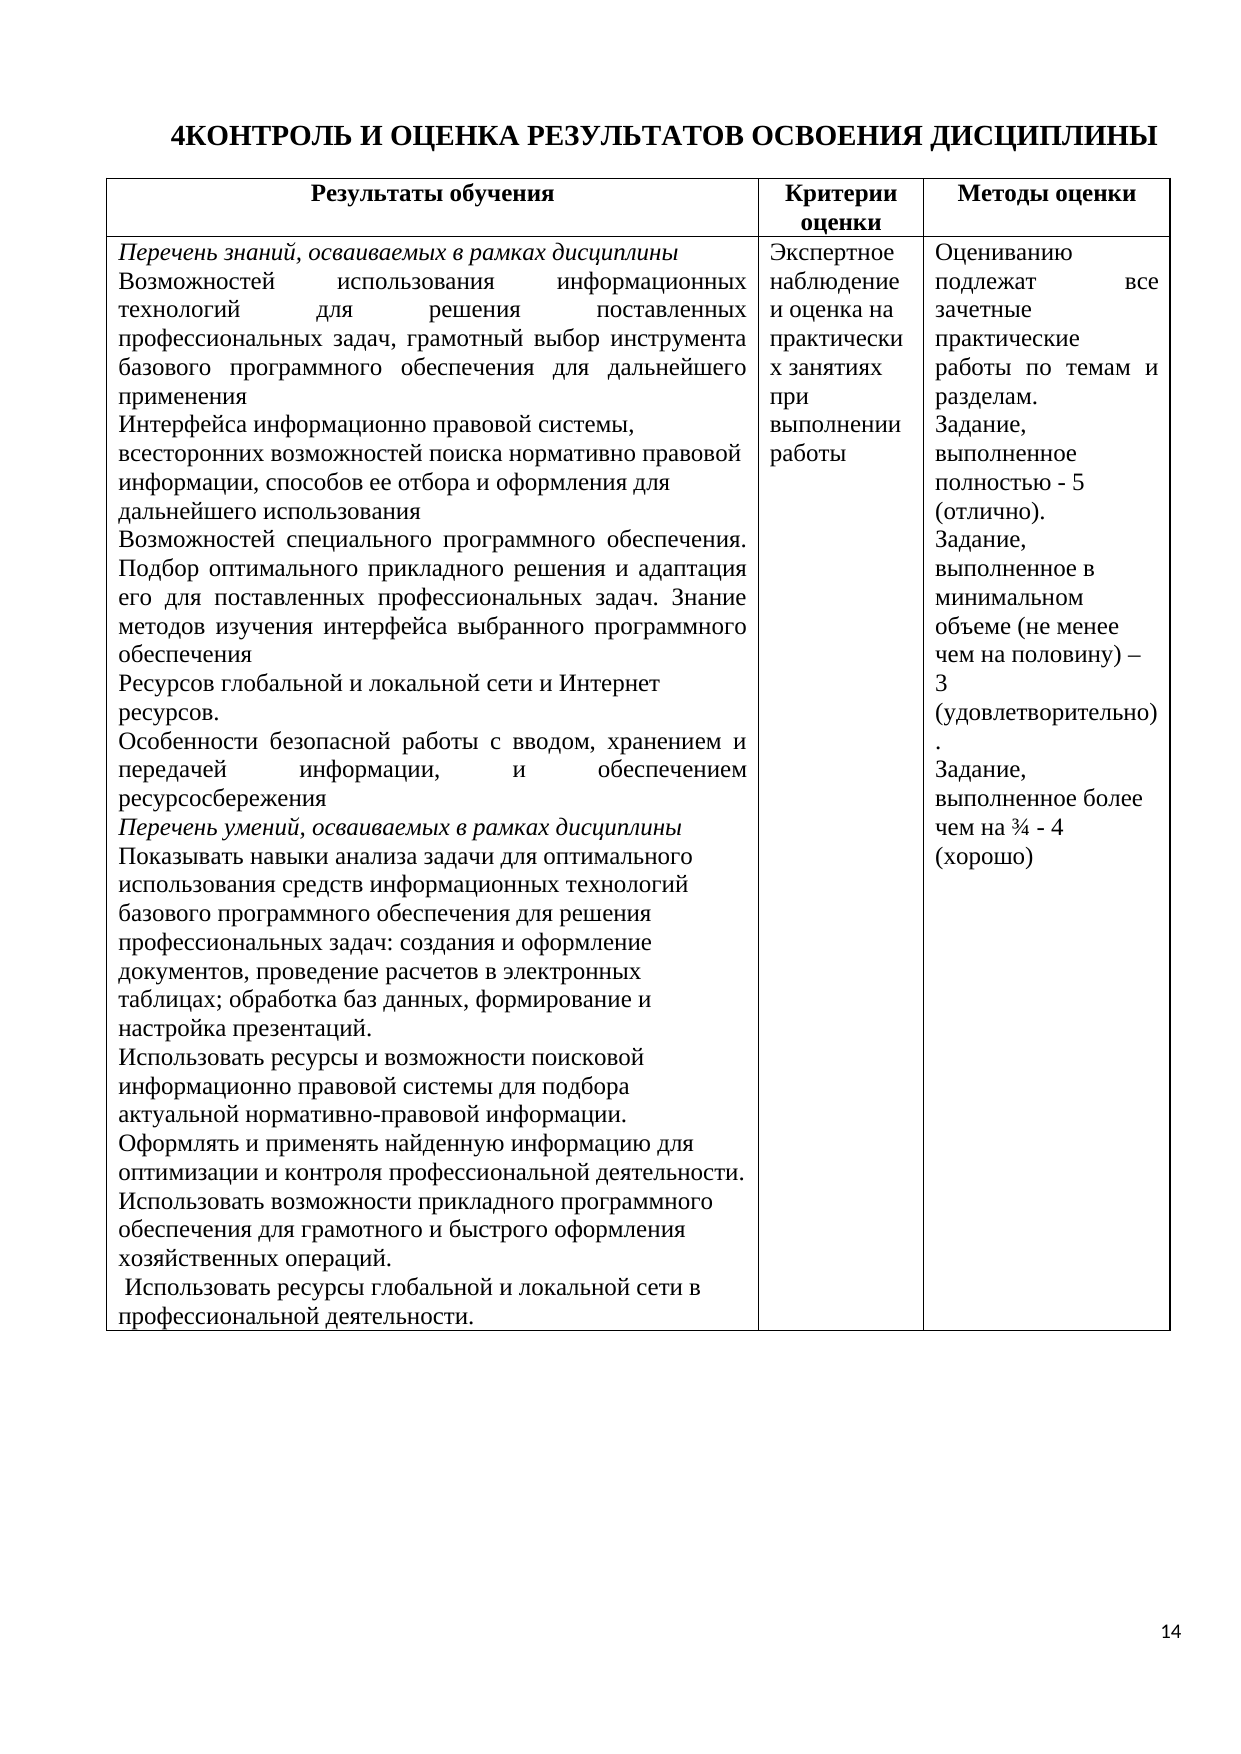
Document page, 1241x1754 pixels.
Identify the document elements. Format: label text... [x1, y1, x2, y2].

table_header Результаты обучения [107, 179, 758, 236]
table_cell Экспертное наблюдение и оценка на практических занятиях при выполнении работы [759, 237, 923, 1329]
list 4КОНТРОЛЬ И ОЦЕНКА РЕЗУЛЬТАТОВ ОСВОЕНИЯ ДИСЦИПЛИНЫ [118, 118, 1181, 152]
table_header Методы оценки [924, 179, 1169, 236]
table_header Критерии оценки [759, 179, 923, 236]
table_cell Оцениванию подлежат все зачетные практические работы по темам и разделам. Задание, выполненное полностью - 5 (отлично). Задание, выполненное в минимальном объеме (не менее чем на половину) – 3 (удовлетворительно). Задание, выполненное более чем на ¾ - 4 (хорошо) [924, 237, 1169, 1329]
table_cell Перечень знаний, осваиваемых в рамках дисциплины Возможностей использования информационных технологий для решения поставленных профессиональных задач, грамотный выбор инструмента базового программного обеспечения для дальнейшего применения Интерфейса информационно правовой системы, всесторонних возможностей поиска нормативно правовой информации, способов ее отбора и оформления для дальнейшего использования Возможностей специального программного обеспечения. Подбор оптимального прикладного решения и адаптация его для поставленных профессиональных задач. Знание методов изучения интерфейса выбранного программного обеспечения Ресурсов глобальной и локальной сети и Интернет ресурсов. Особенности безопасной работы с вводом, хранением и передачей информации, и обеспечением ресурсосбережения Перечень умений, осваиваемых в рамках дисциплины Показывать навыки анализа задачи для оптимального использования средств информационных технологий базового программного обеспечения для решения профессиональных задач: создания и оформление документов, проведение расчетов в электронных таблицах; обработка баз данных, формирование и настройка презентаций. Использовать ресурсы и возможности поисковой информационно правовой системы для подбора актуальной нормативно-правовой информации. Оформлять и применять найденную информацию для оптимизации и контроля профессиональной деятельности. Использовать возможности прикладного программного обеспечения для грамотного и быстрого оформления хозяйственных операций. Использовать ресурсы глобальной и локальной сети в профессиональной деятельности. [107, 237, 758, 1329]
